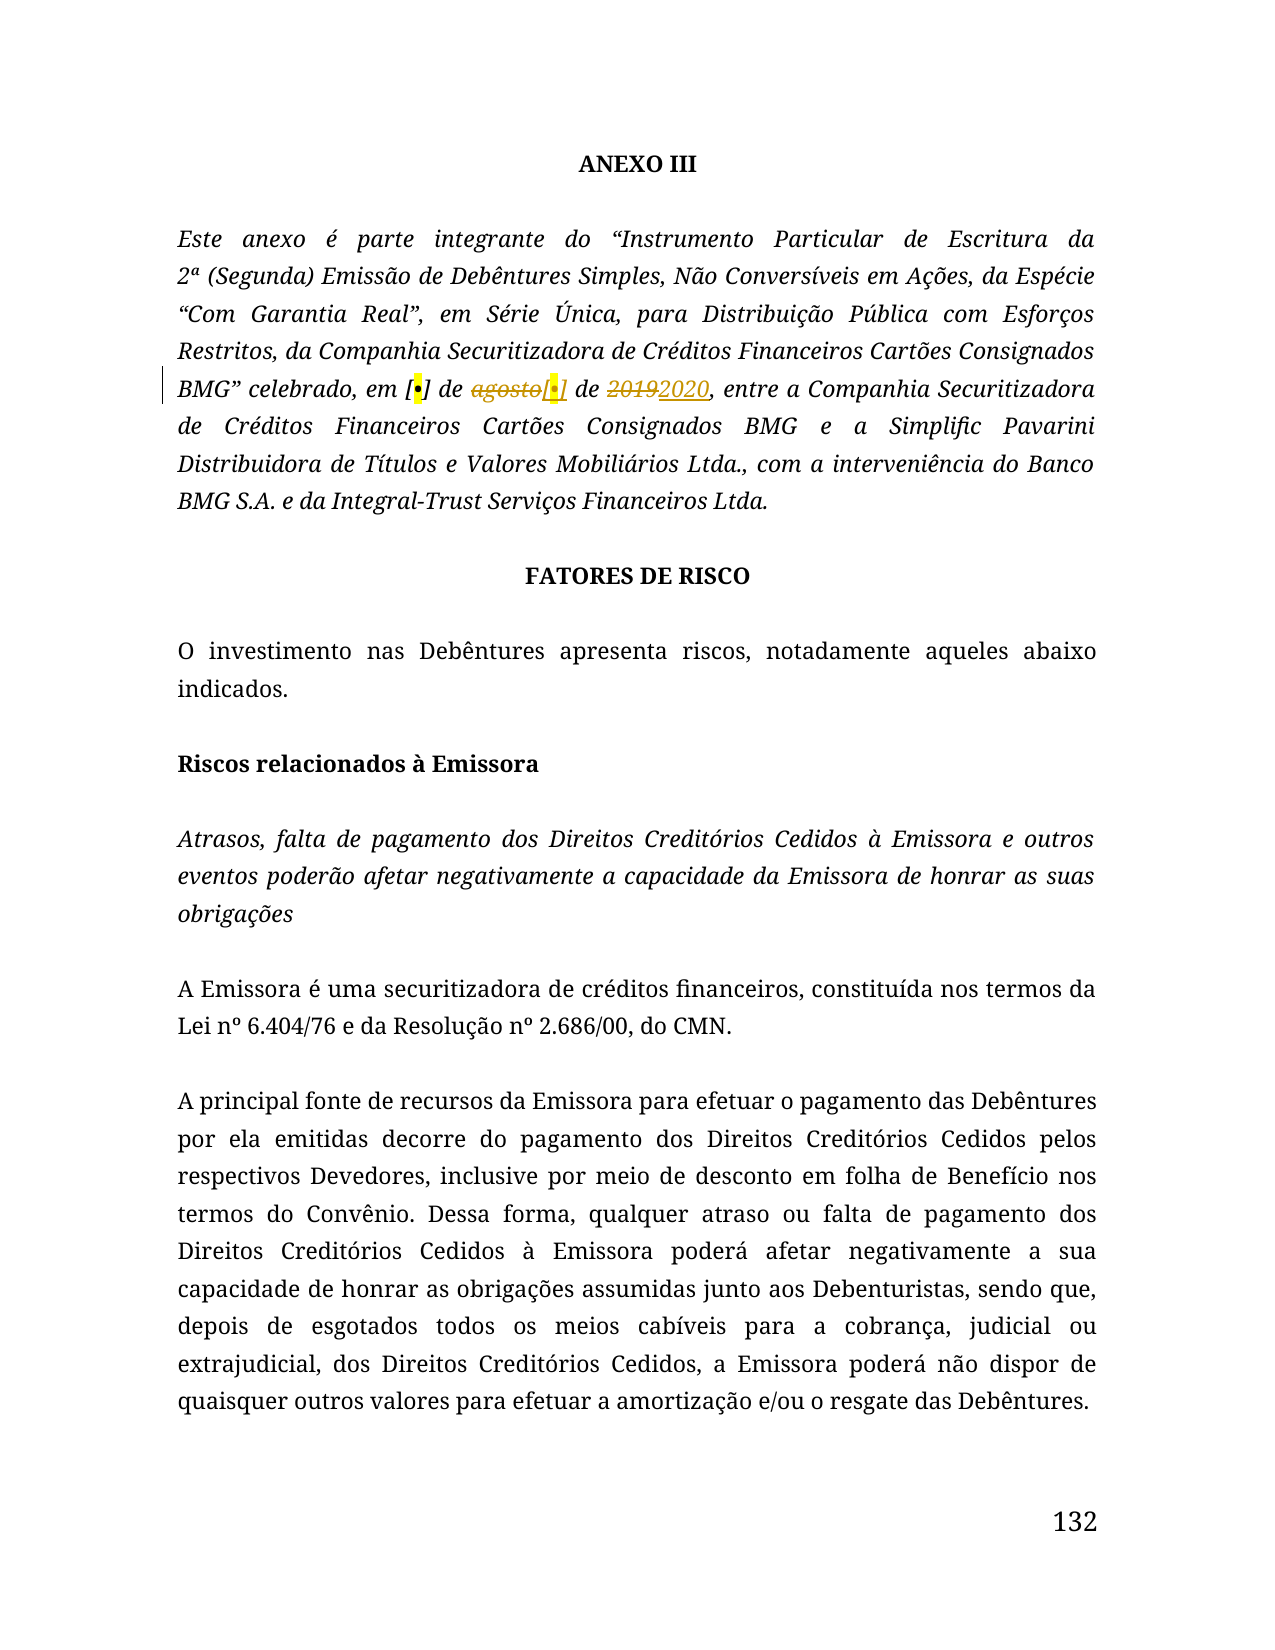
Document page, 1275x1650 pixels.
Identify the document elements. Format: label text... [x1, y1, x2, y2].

text A principal fonte de recursos da Emissora para efetuar o pagamento das Debêntures por ela emitidas decorre do pagamento dos Direitos Creditórios Cedidos pelos respectivos Devedores, inclusive por meio de desconto em folha de Benefício nos termos do Convênio. Dessa forma, qualquer atraso ou falta de pagamento dos Direitos Creditórios Cedidos à Emissora poderá afetar negativamente a sua capacidade de honrar as obrigações assumidas junto aos Debenturistas, sendo que, depois de esgotados todos os meios cabíveis para a cobrança, judicial ou extrajudicial, dos Direitos Creditórios Cedidos, a Emissora poderá não dispor de quaisquer outros valores para efetuar a amortização e/ou o resgate das Debêntures. [177, 1085, 1098, 1416]
text A Emissora é uma securitizadora de créditos financeiros, constituída nos termos da Lei nº 6.404/76 e da Resolução nº 2.686/00, do CMN. [177, 973, 1098, 1041]
text O investimento nas Debêntures apresenta riscos, notadamente aqueles abaixo indicados. [177, 635, 1098, 704]
text ANEXO III [177, 148, 1098, 179]
text FATORES DE RISCO [177, 560, 1098, 591]
text Riscos relacionados à Emissora [177, 748, 1098, 779]
text Atrasos, falta de pagamento dos Direitos Creditórios Cedidos à Emissora e outros eventos poderão afetar negativamente a capacidade da Emissora de honrar as suas obrigações [177, 823, 1098, 929]
text Este anexo é parte integrante do “Instrumento Particular de Escritura da 2ª (Segunda) Emissão de Debêntures Simples, Não Conversíveis em Ações, da Espécie “Com Garantia Real”, em Série Única, para Distribuição Pública com Esforços Restritos, da Companhia Securitizadora de Créditos Financeiros Cartões Consignados BMG” celebrado, em [•] de de , entre a Companhia Securitizadora de Créditos Financeiros Cartões Consignados BMG e a Simplific Pavarini Distribuidora de Títulos e Valores Mobiliários Ltda., com a interveniência do Banco BMG S.A. e da Integral-Trust Serviços Financeiros Ltda. [177, 223, 1098, 516]
